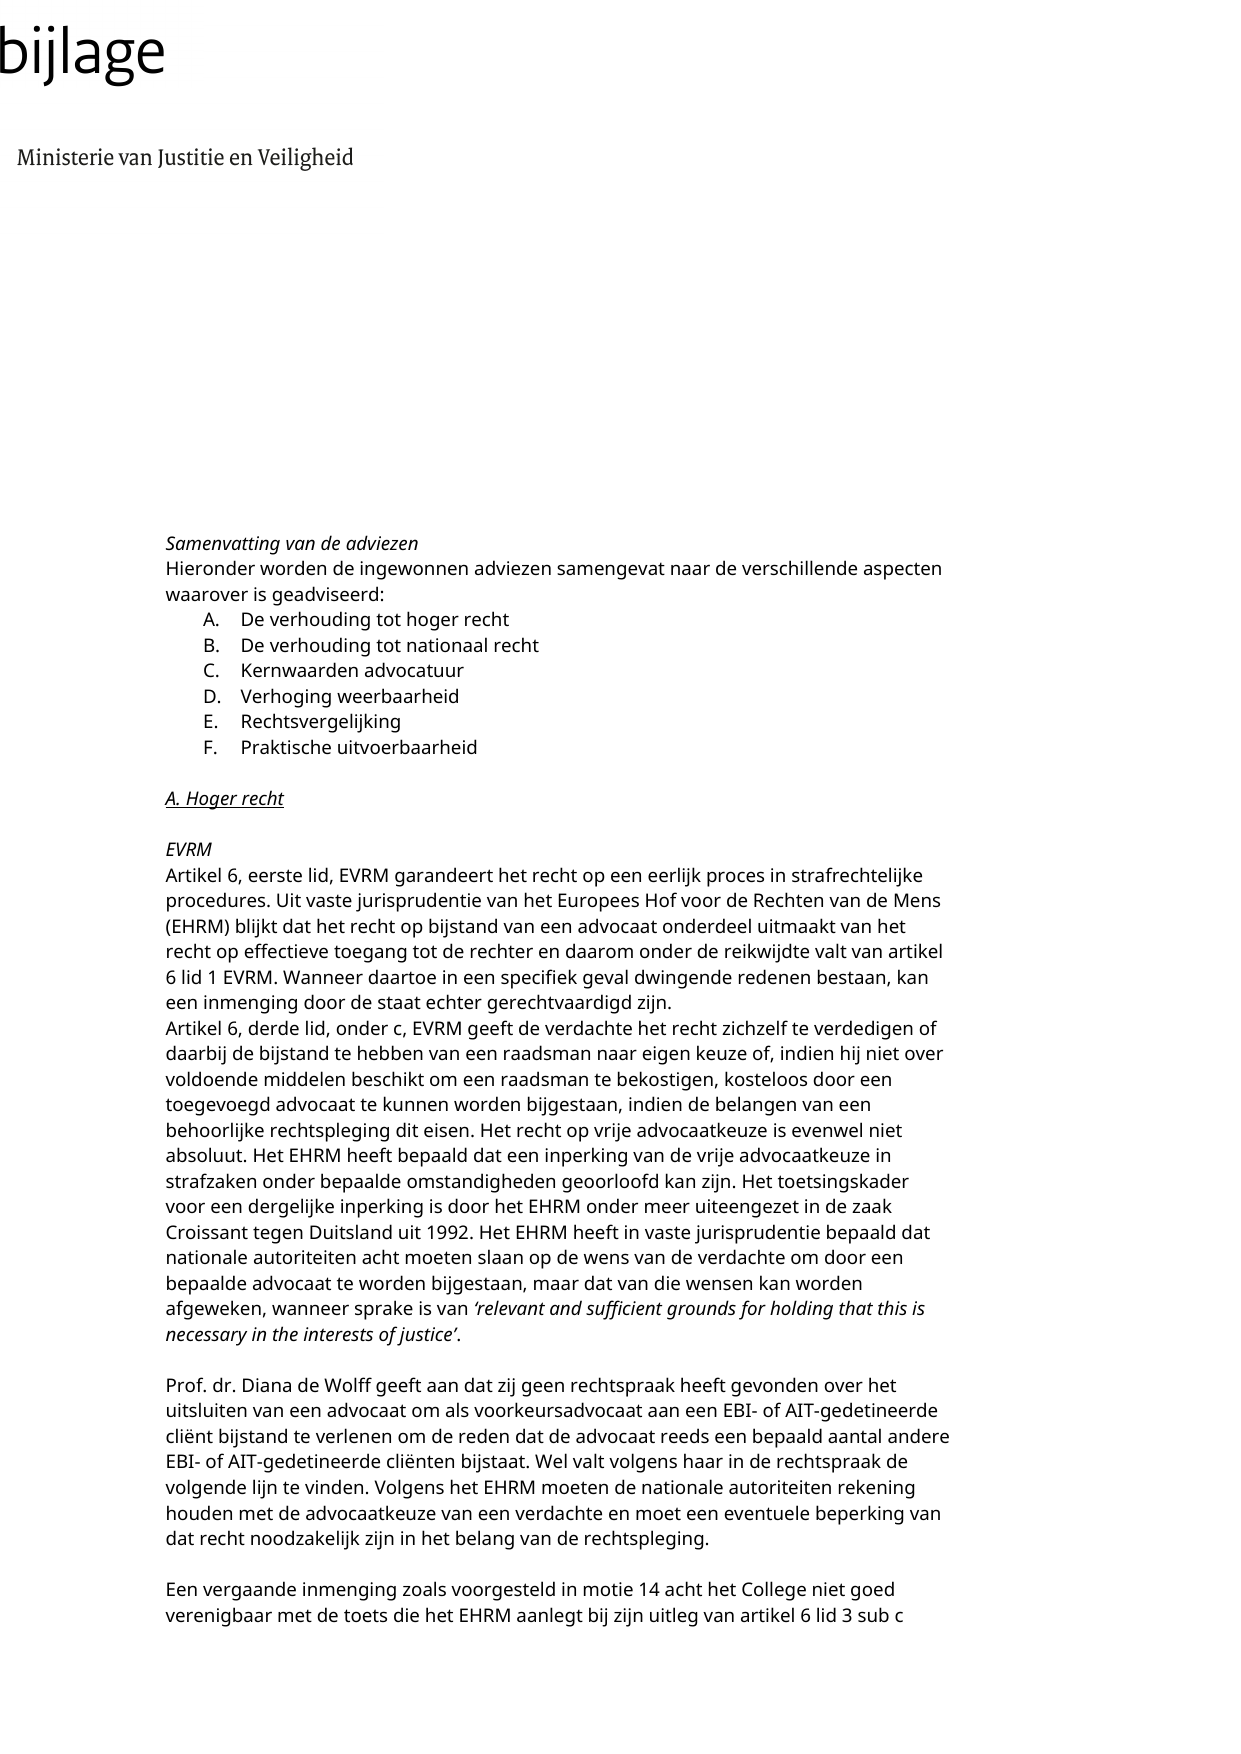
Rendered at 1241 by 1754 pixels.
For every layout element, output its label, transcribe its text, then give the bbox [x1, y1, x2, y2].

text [165, 1576, 951, 1627]
text A. Hoger recht [165, 785, 951, 811]
text Artikel 6, eerste lid, EVRM garandeert het recht op een eerlijk proces in strafrechtelijke procedures. Uit vaste jurisprudentie van het Europees Hof voor de Rechten van de Mens (EHRM) blijkt dat het recht op bijstand van een advocaat onderdeel uitmaakt van het recht op effectieve toegang tot de rechter en daarom onder de reikwijdte valt van artikel 6 lid 1 EVRM. Wanneer daartoe in een specifiek geval dwingende redenen bestaan, kan een inmenging door de staat echter gerechtvaardigd zijn. [165, 862, 951, 1015]
list Verhoging weerbaarheid [203, 683, 951, 709]
picture [0, 0, 384, 260]
text Prof. dr. Diana de Wolff geeft aan dat zij geen rechtspraak heeft gevonden over het uitsluiten van een advocaat om als voorkeursadvocaat aan een EBI- of AIT-gedetineerde cliënt bijstand te verlenen om de reden dat de advocaat reeds een bepaald aantal andere EBI- of AIT-gedetineerde cliënten bijstaat. Wel valt volgens haar in de rechtspraak de volgende lijn te vinden. Volgens het EHRM moeten de nationale autoriteiten rekening houden met de advocaatkeuze van een verdachte en moet een eventuele beperking van dat recht noodzakelijk zijn in het belang van de rechtspleging. [165, 1372, 951, 1551]
list De verhouding tot hoger recht [203, 607, 951, 632]
list Rechtsvergelijking [203, 709, 951, 734]
list Kernwaarden advocatuur [203, 658, 951, 683]
text Samenvatting van de adviezen [165, 530, 951, 556]
text Artikel 6, derde lid, onder c, EVRM geeft de verdachte het recht zichzelf te verdedigen of daarbij de bijstand te hebben van een raadsman naar eigen keuze of, indien hij niet over voldoende middelen beschikt om een raadsman te bekostigen, kosteloos door een toegevoegd advocaat te kunnen worden bijgestaan, indien de belangen van een behoorlijke rechtspleging dit eisen. Het recht op vrije advocaatkeuze is evenwel niet absoluut. Het EHRM heeft bepaald dat een inperking van de vrije advocaatkeuze in strafzaken onder bepaalde omstandigheden geoorloofd kan zijn. Het toetsingskader voor een dergelijke inperking is door het EHRM onder meer uiteengezet in de zaak Croissant tegen Duitsland uit 1992. Het EHRM heeft in vaste jurisprudentie bepaald dat nationale autoriteiten acht moeten slaan op de wens van de verdachte om door een bepaalde advocaat te worden bijgestaan, maar dat van die wensen kan worden afgeweken, wanneer sprake is van ‘relevant and sufficient grounds for holding that this is necessary in the interests of justice’. [165, 1015, 951, 1347]
list De verhouding tot nationaal recht [203, 632, 951, 658]
list Praktische uitvoerbaarheid [203, 734, 951, 760]
text EVRM [165, 836, 951, 862]
text Hieronder worden de ingewonnen adviezen samengevat naar de verschillende aspecten waarover is geadviseerd: [165, 556, 951, 607]
